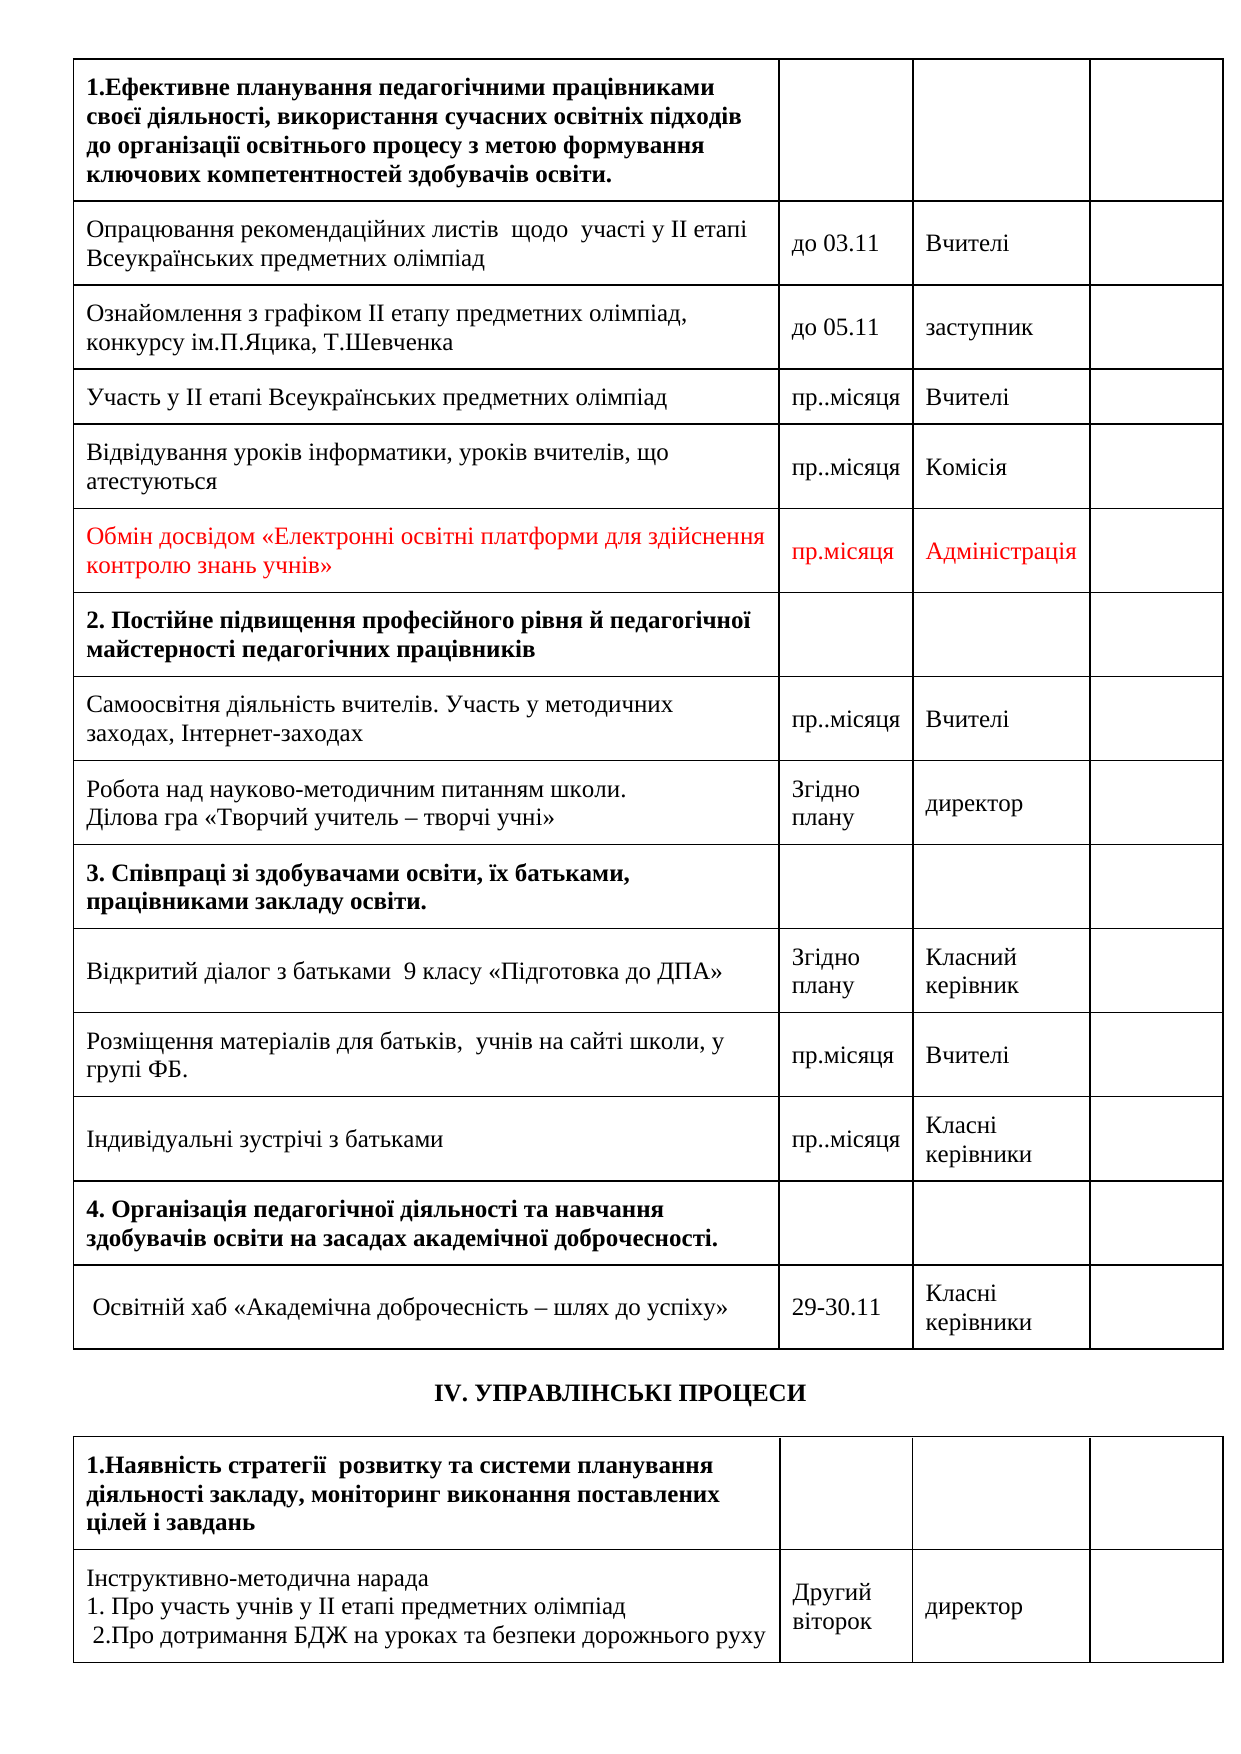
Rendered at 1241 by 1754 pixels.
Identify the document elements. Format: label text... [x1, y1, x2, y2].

table_cell Комісія [914, 425, 1089, 507]
table_cell пр.місяця [780, 1013, 912, 1096]
table_cell Відвідування уроків інформатики, уроків вчителів, що атестуються [74, 425, 778, 507]
table_header 1.Наявність стратегії розвитку та системи планування діяльності закладу, моніторинг виконання поставлених цілей і завдань [74, 1437, 780, 1549]
table_cell Ознайомлення з графіком ІІ етапу предметних олімпіад, конкурсу ім.П.Яцика, Т.Шевченка [74, 286, 778, 368]
table_cell Вчителі [914, 677, 1089, 759]
table_header [1091, 1437, 1222, 1549]
table_header [1091, 60, 1222, 200]
table_cell пр..місяця [780, 1097, 912, 1180]
table_cell [1091, 1182, 1222, 1264]
table_cell Класні керівники [914, 1097, 1089, 1180]
table_cell [1091, 761, 1222, 844]
table_cell Класні керівники [914, 1266, 1089, 1348]
table_cell пр..місяця [780, 677, 912, 759]
table_cell [1091, 370, 1222, 423]
table_cell Відкритий діалог з батьками 9 класу «Підготовка до ДПА» [74, 929, 778, 1012]
table_header [913, 1437, 1090, 1549]
table_cell Другий віторок [781, 1550, 912, 1661]
table_cell [1091, 509, 1222, 591]
table_cell Освітній хаб «Академічна доброчесність – шлях до успіху» [74, 1266, 778, 1348]
table_cell Опрацювання рекомендаційних листів щодо участі у ІІ етапі Всеукраїнських предметних олімпіад [74, 202, 778, 284]
table_cell [914, 845, 1089, 928]
table_cell пр..місяця [780, 370, 912, 423]
table_cell Обмін досвідом «Електронні освітні платформи для здійснення контролю знань учнів» [74, 509, 778, 591]
table_cell Вчителі [914, 370, 1089, 423]
table_cell заступник [914, 286, 1089, 368]
table_cell 4. Організація педагогічної діяльності та навчання здобувачів освіти на засадах академічної доброчесності. [74, 1182, 778, 1264]
table_cell пр..місяця [780, 425, 912, 507]
table_cell Самоосвітня діяльність вчителів. Участь у методичних заходах, Інтернет-заходах [74, 677, 778, 759]
table_cell [1091, 1266, 1222, 1348]
table_cell Інструктивно-методична нарада 1. Про участь учнів у ІІ етапі предметних олімпіад 2.Про дотримання БДЖ на уроках та безпеки дорожнього руху [74, 1550, 779, 1661]
table_cell до 05.11 [780, 286, 912, 368]
table_cell Робота над науково-методичним питанням школи. Ділова гра «Творчий учитель – творчі учні» [74, 761, 778, 844]
table_cell [1091, 677, 1222, 759]
table_cell до 03.11 [780, 202, 912, 284]
table_cell Розміщення матеріалів для батьків, учнів на сайті школи, у групі ФБ. [74, 1013, 778, 1096]
table_cell Згідно плану [780, 929, 912, 1012]
table_cell Класний керівник [914, 929, 1089, 1012]
table_cell 3. Співпраці зі здобувачами освіти, їх батьками, працівниками закладу освіти. [74, 845, 778, 928]
table_cell [1091, 929, 1222, 1012]
table_header [914, 60, 1089, 200]
table_cell директор [914, 761, 1089, 844]
table_cell [1091, 845, 1222, 928]
table_cell [1091, 286, 1222, 368]
table_cell Індивідуальні зустрічі з батьками [74, 1097, 778, 1180]
table_cell [1091, 1013, 1222, 1096]
table_cell [780, 1182, 912, 1264]
table_cell [1091, 1097, 1222, 1180]
table_cell [914, 593, 1089, 676]
table_cell [780, 845, 912, 928]
table_header [780, 60, 912, 200]
table_cell [1091, 593, 1222, 676]
table_header [781, 1437, 912, 1549]
table_cell Адміністрація [914, 509, 1089, 591]
table_cell [780, 593, 912, 676]
table_header 1.Ефективне планування педагогічними працівниками своєї діяльності, використання сучасних освітніх підходів до організації освітнього процесу з метою формування ключових компетентностей здобувачів освіти. [74, 60, 778, 200]
table_cell [1091, 202, 1222, 284]
table_cell 29-30.11 [780, 1266, 912, 1348]
table_cell директор [913, 1550, 1089, 1661]
text ІV. УПРАВЛІНСЬКІ ПРОЦЕСИ [75, 1378, 1165, 1407]
table_cell Участь у ІІ етапі Всеукраїнських предметних олімпіад [74, 370, 778, 423]
table_cell пр.місяця [780, 509, 912, 591]
table_cell 2. Постійне підвищення професійного рівня й педагогічної майстерності педагогічних працівників [74, 593, 778, 676]
table_cell Вчителі [914, 202, 1089, 284]
table_cell [1091, 1550, 1222, 1661]
table_cell [914, 1182, 1089, 1264]
table_cell Згідно плану [780, 761, 912, 844]
table_cell Вчителі [914, 1013, 1089, 1096]
table_cell [1091, 425, 1222, 507]
